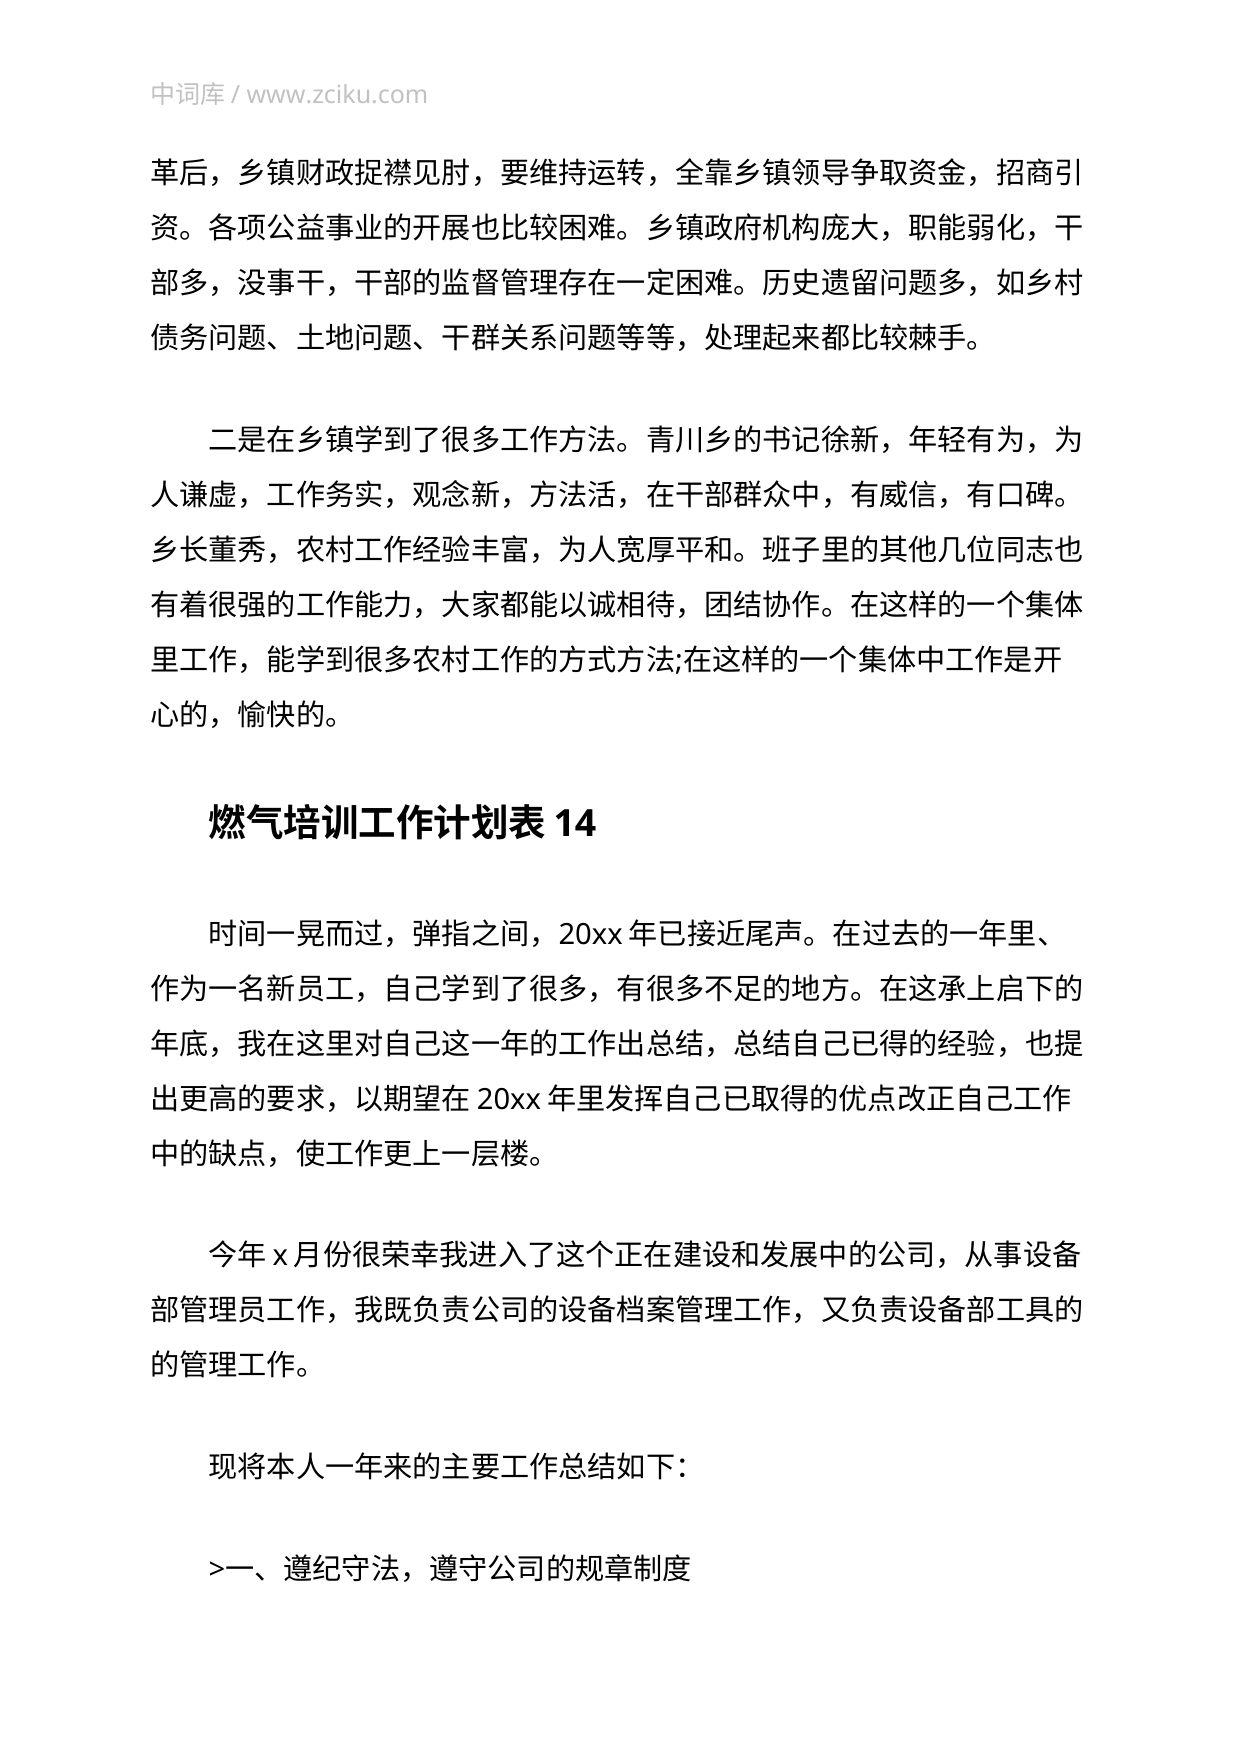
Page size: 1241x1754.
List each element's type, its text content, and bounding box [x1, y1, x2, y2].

text >一、遵纪守法，遵守公司的规章制度 [150, 1545, 1090, 1588]
text 时间一晃而过，弹指之间，20xx年已接近尾声。在过去的一年里、作为一名新员工，自己学到了很多，有很多不足的地方。在这承上启下的年底，我在这里对自己这一年的工作出总结，总结自己已得的经验，也提出更高的要求，以期望在20xx年里发挥自己已取得的优点改正自己工作中的缺点，使工作更上一层楼。 [150, 910, 1090, 1172]
text 今年x月份很荣幸我进入了这个正在建设和发展中的公司，从事设备部管理员工作，我既负责公司的设备档案管理工作，又负责设备部工具的的管理工作。 [150, 1232, 1090, 1384]
text 现将本人一年来的主要工作总结如下： [150, 1444, 1090, 1486]
text 燃气培训工作计划表14 [150, 793, 1090, 847]
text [150, 150, 1090, 357]
text 二是在乡镇学到了很多工作方法。青川乡的书记徐新，年轻有为，为人谦虚，工作务实，观念新，方法活，在干部群众中，有威信，有口碑。乡长董秀，农村工作经验丰富，为人宽厚平和。班子里的其他几位同志也有着很强的工作能力，大家都能以诚相待，团结协作。在这样的一个集体里工作，能学到很多农村工作的方式方法;在这样的一个集体中工作是开心的，愉快的。 [150, 416, 1090, 733]
